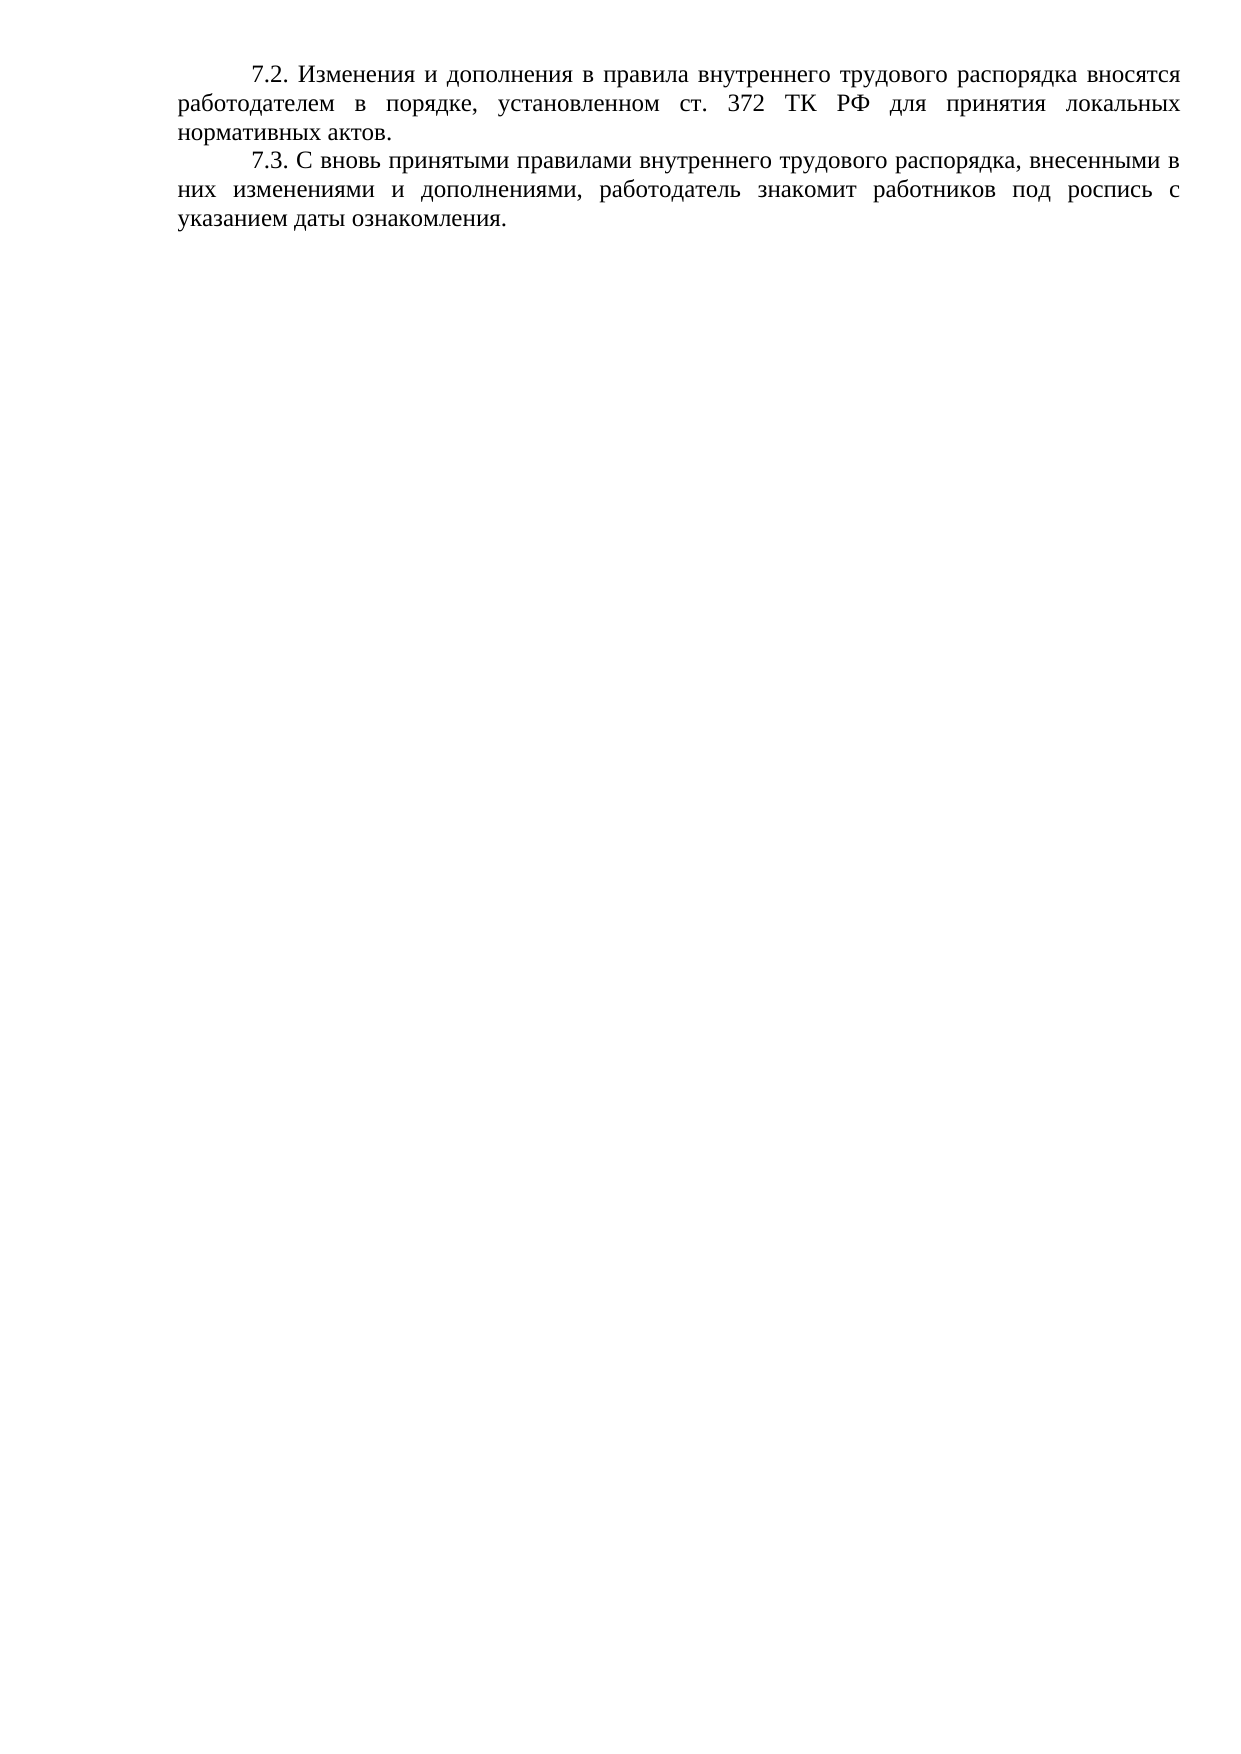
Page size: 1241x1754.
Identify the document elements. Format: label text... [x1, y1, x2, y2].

text 7.3. С вновь принятыми правилами внутреннего трудового распорядка, внесенными в них изменениями и дополнениями, работодатель знакомит работников под роспись с указанием даты ознакомления. [177, 145, 1181, 232]
text 7.2. Изменения и дополнения в правила внутреннего трудового распорядка вносятся работодателем в порядке, установленном ст. 372 ТК РФ для принятия локальных нормативных актов. [177, 59, 1181, 145]
